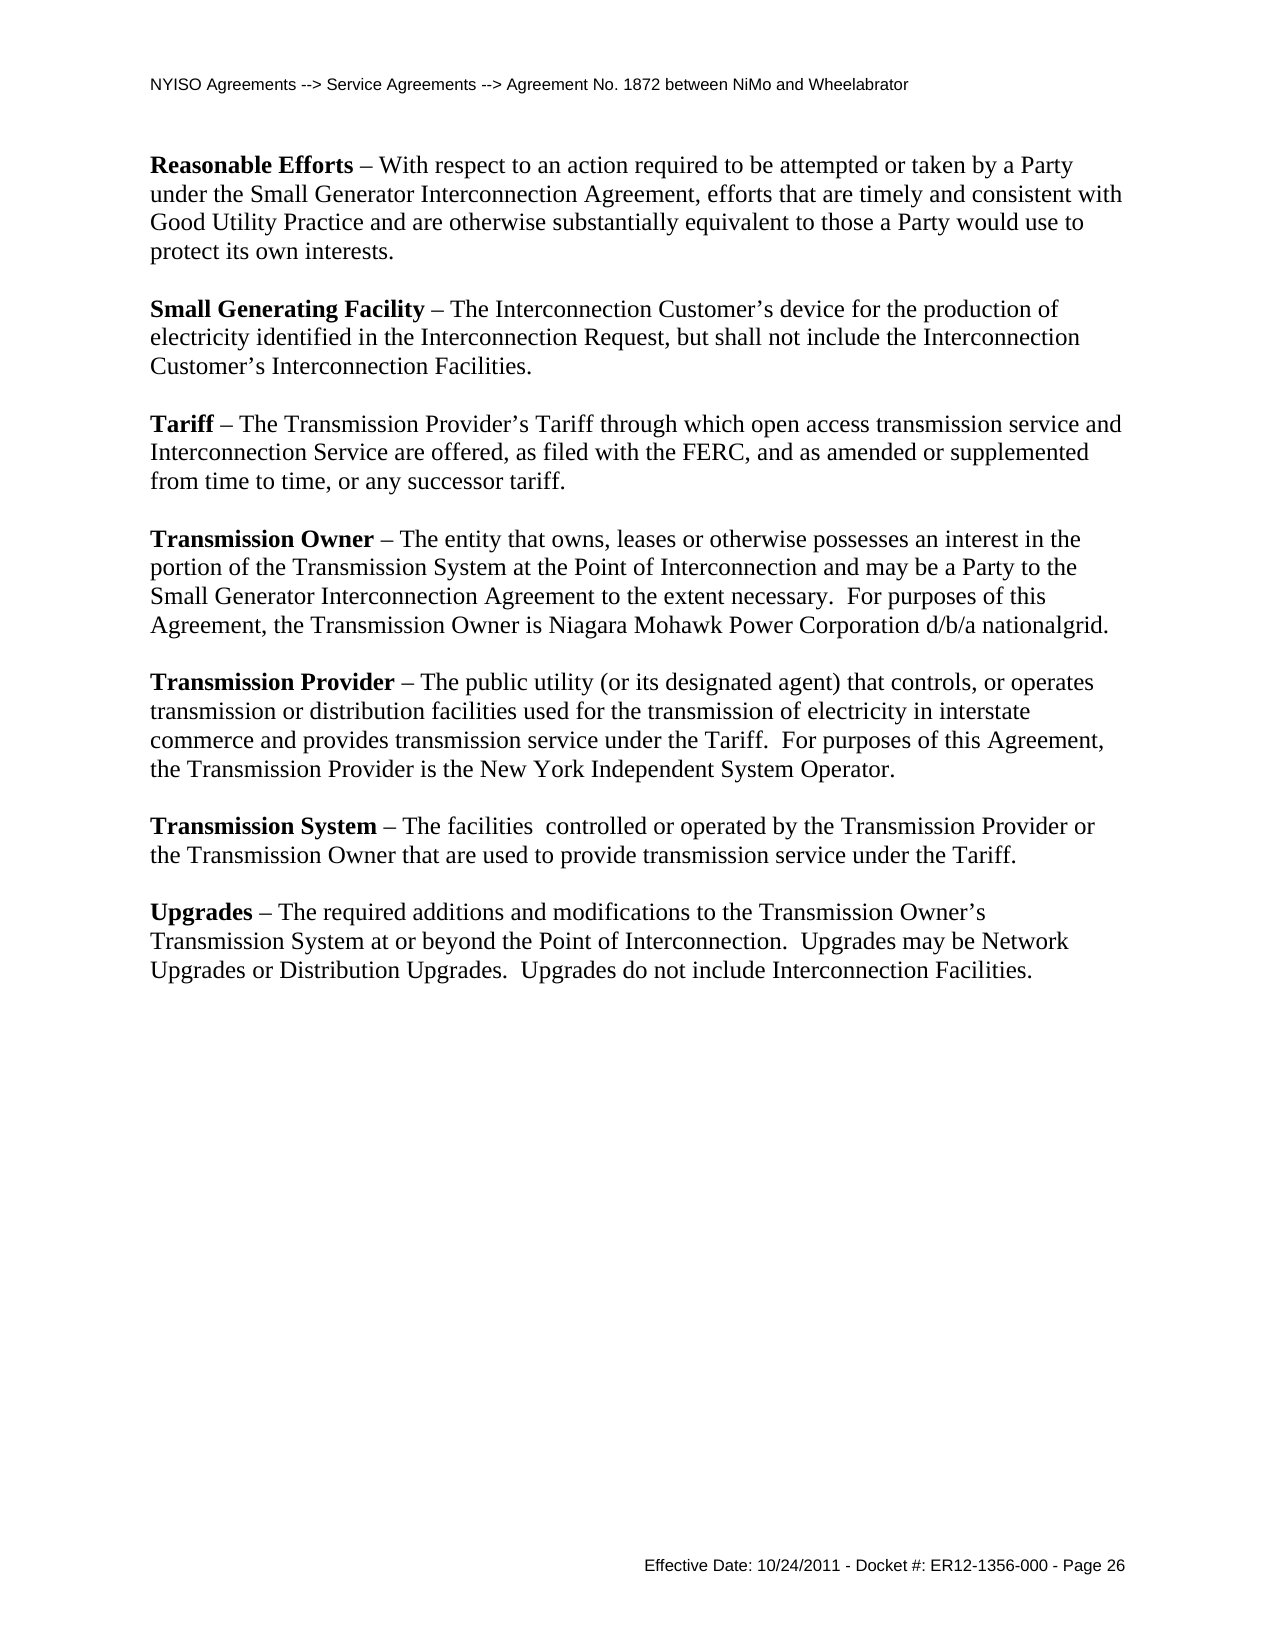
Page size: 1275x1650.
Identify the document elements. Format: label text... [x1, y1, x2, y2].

text Reasonable Efforts – With respect to an action required to be attempted or taken by a Party under the Small Generator Interconnection Agreement, efforts that are timely and consistent with Good Utility Practice and are otherwise substantially equivalent to those a Party would use to protect its own interests. [150, 150, 1125, 265]
text Tariff – The Transmission Provider’s Tariff through which open access transmission service and Interconnection Service are offered, as filed with the FERC, and as amended or supplemented from time to time, or any successor tariff. [150, 409, 1125, 495]
text Small Generating Facility – The Interconnection Customer’s device for the production of electricity identified in the Interconnection Request, but shall not include the Interconnection Customer’s Interconnection Facilities. [150, 294, 1125, 380]
text Transmission System – The facilities controlled or operated by the Transmission Provider or the Transmission Owner that are used to provide transmission service under the Tariff. [150, 811, 1125, 869]
text Transmission Owner – The entity that owns, leases or otherwise possesses an interest in the portion of the Transmission System at the Point of Interconnection and may be a Party to the Small Generator Interconnection Agreement to the extent necessary. For purposes of this Agreement, the Transmission Owner is Niagara Mohawk Power Corporation d/b/a nationalgrid. [150, 524, 1125, 639]
text Upgrades – The required additions and modifications to the Transmission Owner’s Transmission System at or beyond the Point of Interconnection. Upgrades may be Network Upgrades or Distribution Upgrades. Upgrades do not include Interconnection Facilities. [150, 897, 1125, 984]
text Transmission Provider – The public utility (or its designated agent) that controls, or operates transmission or distribution facilities used for the transmission of electricity in interstate commerce and provides transmission service under the Tariff. For purposes of this Agreement, the Transmission Provider is the New York Independent System Operator. [150, 667, 1125, 782]
